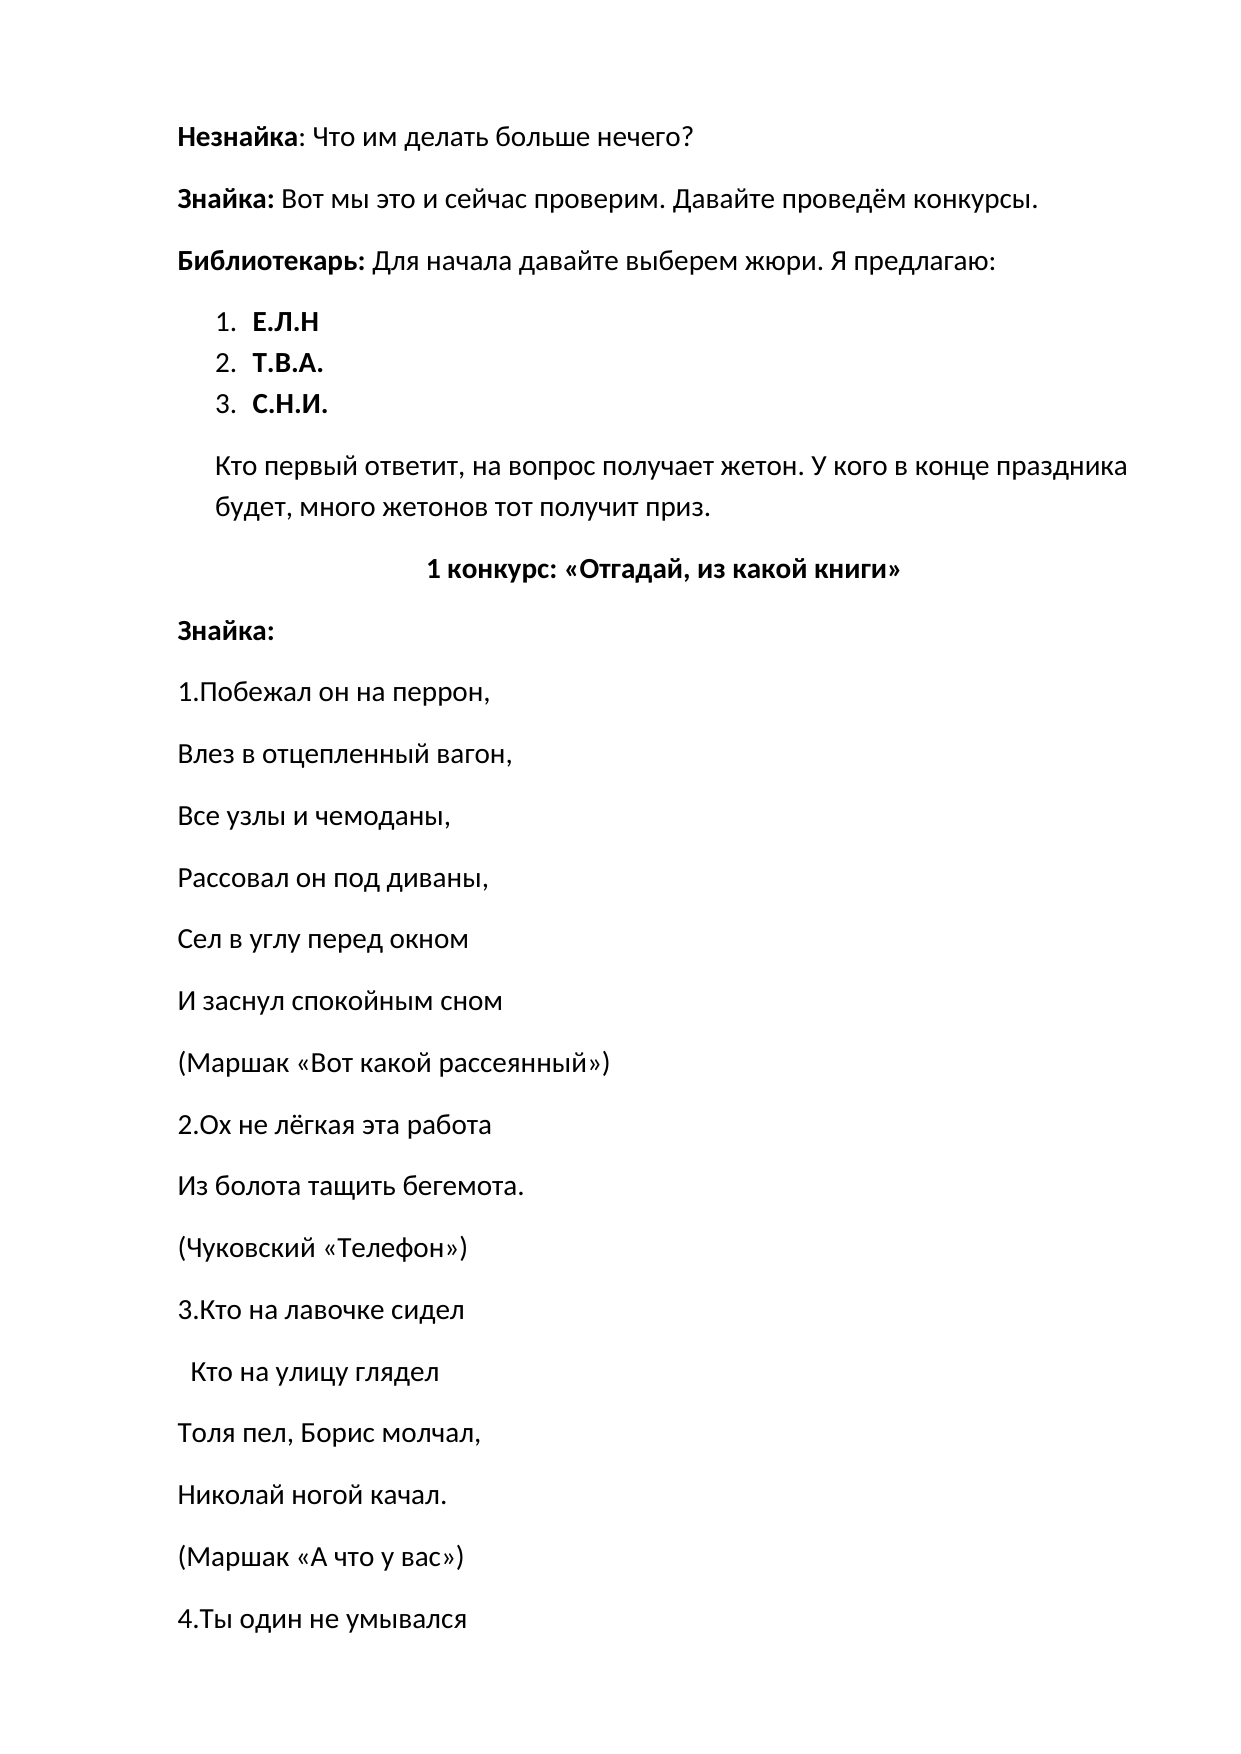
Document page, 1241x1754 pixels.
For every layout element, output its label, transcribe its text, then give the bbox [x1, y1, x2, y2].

list С.Н.И. [215, 385, 1152, 421]
text 3.Кто на лавочке сидел [177, 1291, 1152, 1327]
text Библиотекарь: Для начала давайте выберем жюри. Я предлагаю: [177, 242, 1152, 277]
text Кто на улицу глядел [177, 1353, 1152, 1388]
text Рассовал он под диваны, [177, 859, 1152, 894]
text Влез в отцепленный вагон, [177, 735, 1152, 771]
text 4.Ты один не умывался [177, 1600, 1152, 1636]
text Кто первый ответит, на вопрос получает жетон. У кого в конце праздника будет, много жетонов тот получит приз. [215, 447, 1152, 524]
text Знайка: [177, 612, 1152, 647]
list Е.Л.Н [215, 303, 1152, 339]
text 1.Побежал он на перрон, [177, 673, 1152, 709]
text 1 конкурс: «Отгадай, из какой книги» [177, 550, 1152, 585]
text Из болота тащить бегемота. [177, 1167, 1152, 1203]
text Николай ногой качал. [177, 1476, 1152, 1512]
text Незнайка: Что им делать больше нечего? [177, 118, 1152, 154]
text Сел в углу перед окном [177, 920, 1152, 956]
list Т.В.А. [215, 344, 1152, 380]
text Все узлы и чемоданы, [177, 797, 1152, 832]
text (Чуковский «Телефон») [177, 1229, 1152, 1265]
text (Маршак «А что у вас») [177, 1538, 1152, 1574]
text 2.Ох не лёгкая эта работа [177, 1106, 1152, 1141]
text Толя пел, Борис молчал, [177, 1414, 1152, 1450]
text Знайка: Вот мы это и сейчас проверим. Давайте проведём конкурсы. [177, 180, 1152, 216]
text (Маршак «Вот какой рассеянный») [177, 1044, 1152, 1079]
text И заснул спокойным сном [177, 982, 1152, 1018]
